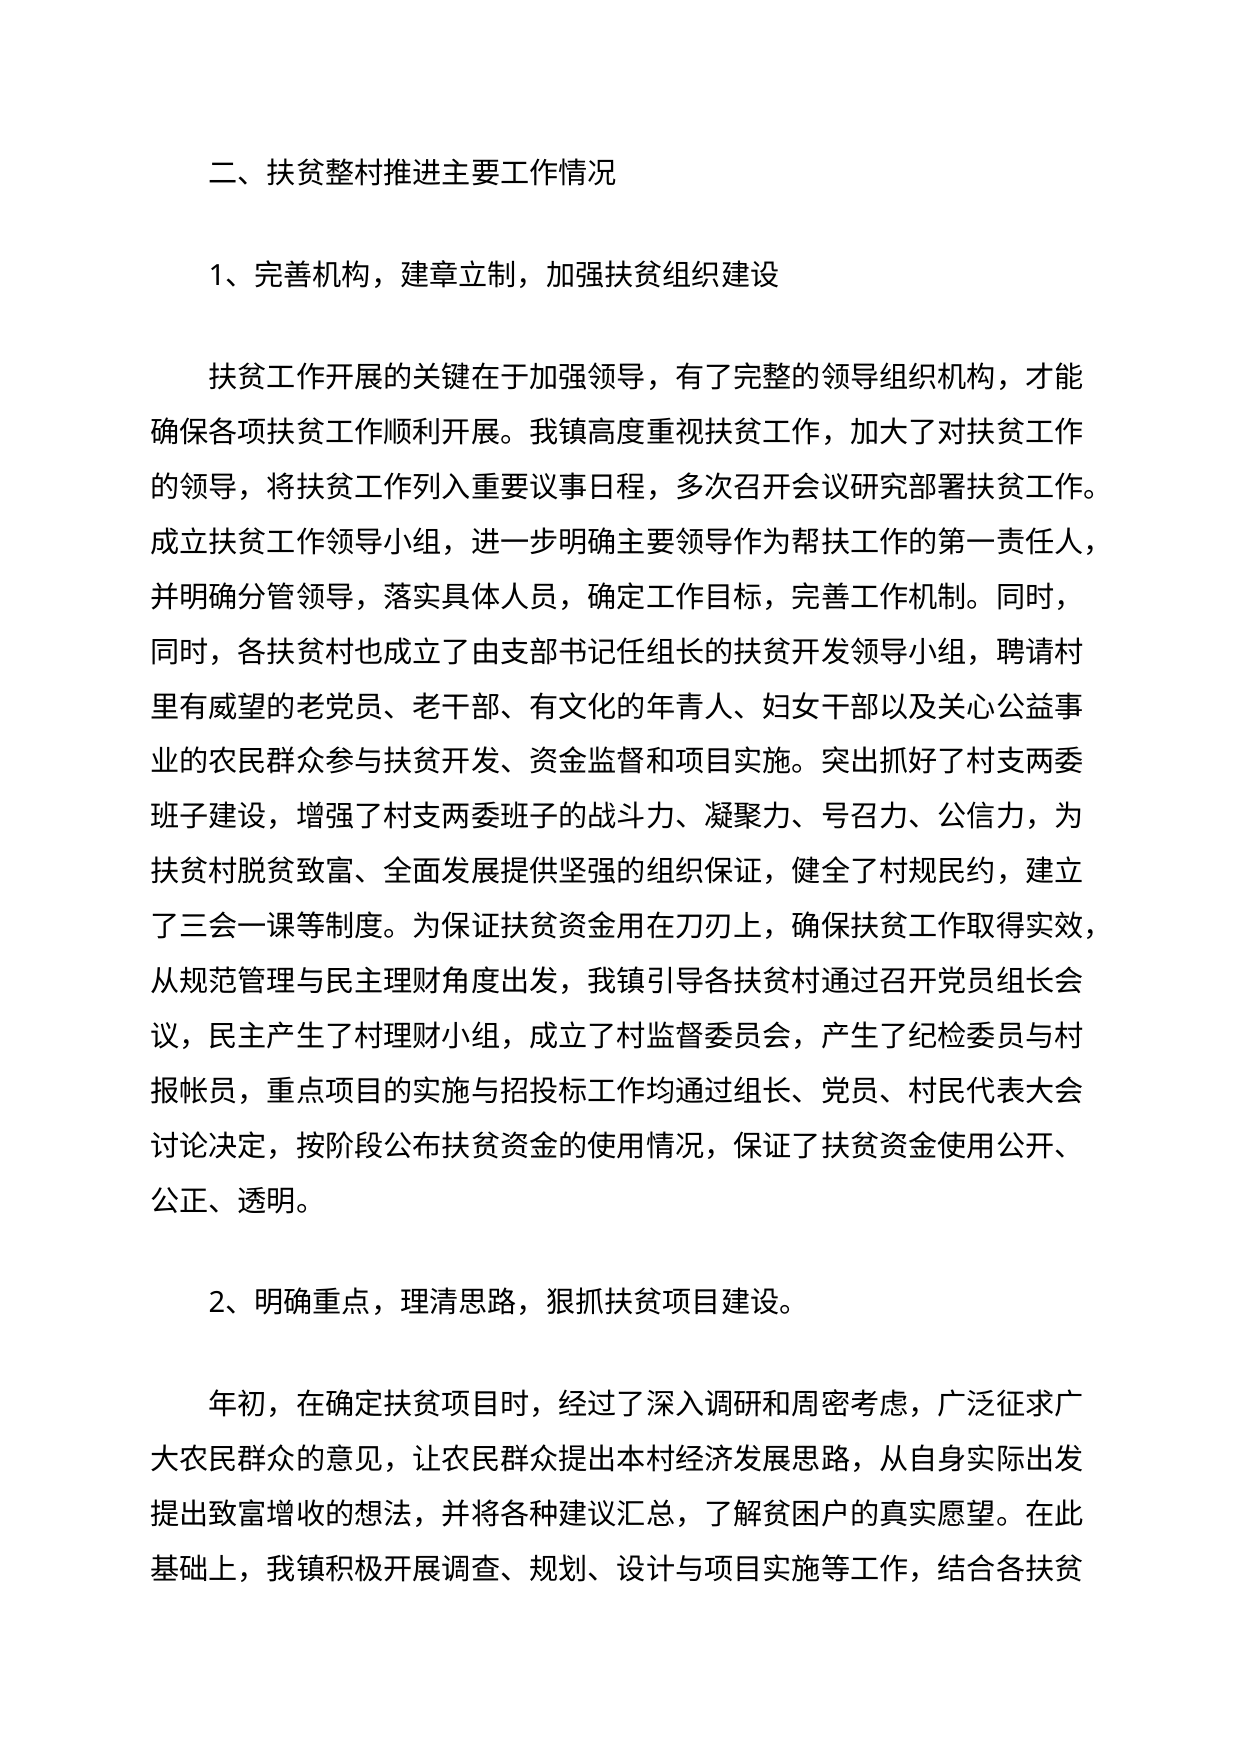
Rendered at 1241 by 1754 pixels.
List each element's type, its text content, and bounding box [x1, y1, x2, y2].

text 二、扶贫整村推进主要工作情况 [150, 150, 1090, 192]
text 2、明确重点，理清思路，狠抓扶贫项目建设。 [150, 1279, 1090, 1321]
text 扶贫工作开展的关键在于加强领导，有了完整的领导组织机构，才能确保各项扶贫工作顺利开展。我镇高度重视扶贫工作，加大了对扶贫工作的领导，将扶贫工作列入重要议事日程，多次召开会议研究部署扶贫工作。成立扶贫工作领导小组，进一步明确主要领导作为帮扶工作的第一责任人，并明确分管领导，落实具体人员，确定工作目标，完善工作机制。同时，同时，各扶贫村也成立了由支部书记任组长的扶贫开发领导小组，聘请村里有威望的老党员、老干部、有文化的年青人、妇女干部以及关心公益事业的农民群众参与扶贫开发、资金监督和项目实施。突出抓好了村支两委班子建设，增强了村支两委班子的战斗力、凝聚力、号召力、公信力，为扶贫村脱贫致富、全面发展提供坚强的组织保证，健全了村规民约，建立了三会一课等制度。为保证扶贫资金用在刀刃上，确保扶贫工作取得实效，从规范管理与民主理财角度出发，我镇引导各扶贫村通过召开党员组长会议，民主产生了村理财小组，成立了村监督委员会，产生了纪检委员与村报帐员，重点项目的实施与招投标工作均通过组长、党员、村民代表大会讨论决定，按阶段公布扶贫资金的使用情况，保证了扶贫资金使用公开、公正、透明。 [150, 354, 1090, 1219]
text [150, 1381, 1090, 1588]
text 1、完善机构，建章立制，加强扶贫组织建设 [150, 252, 1090, 294]
